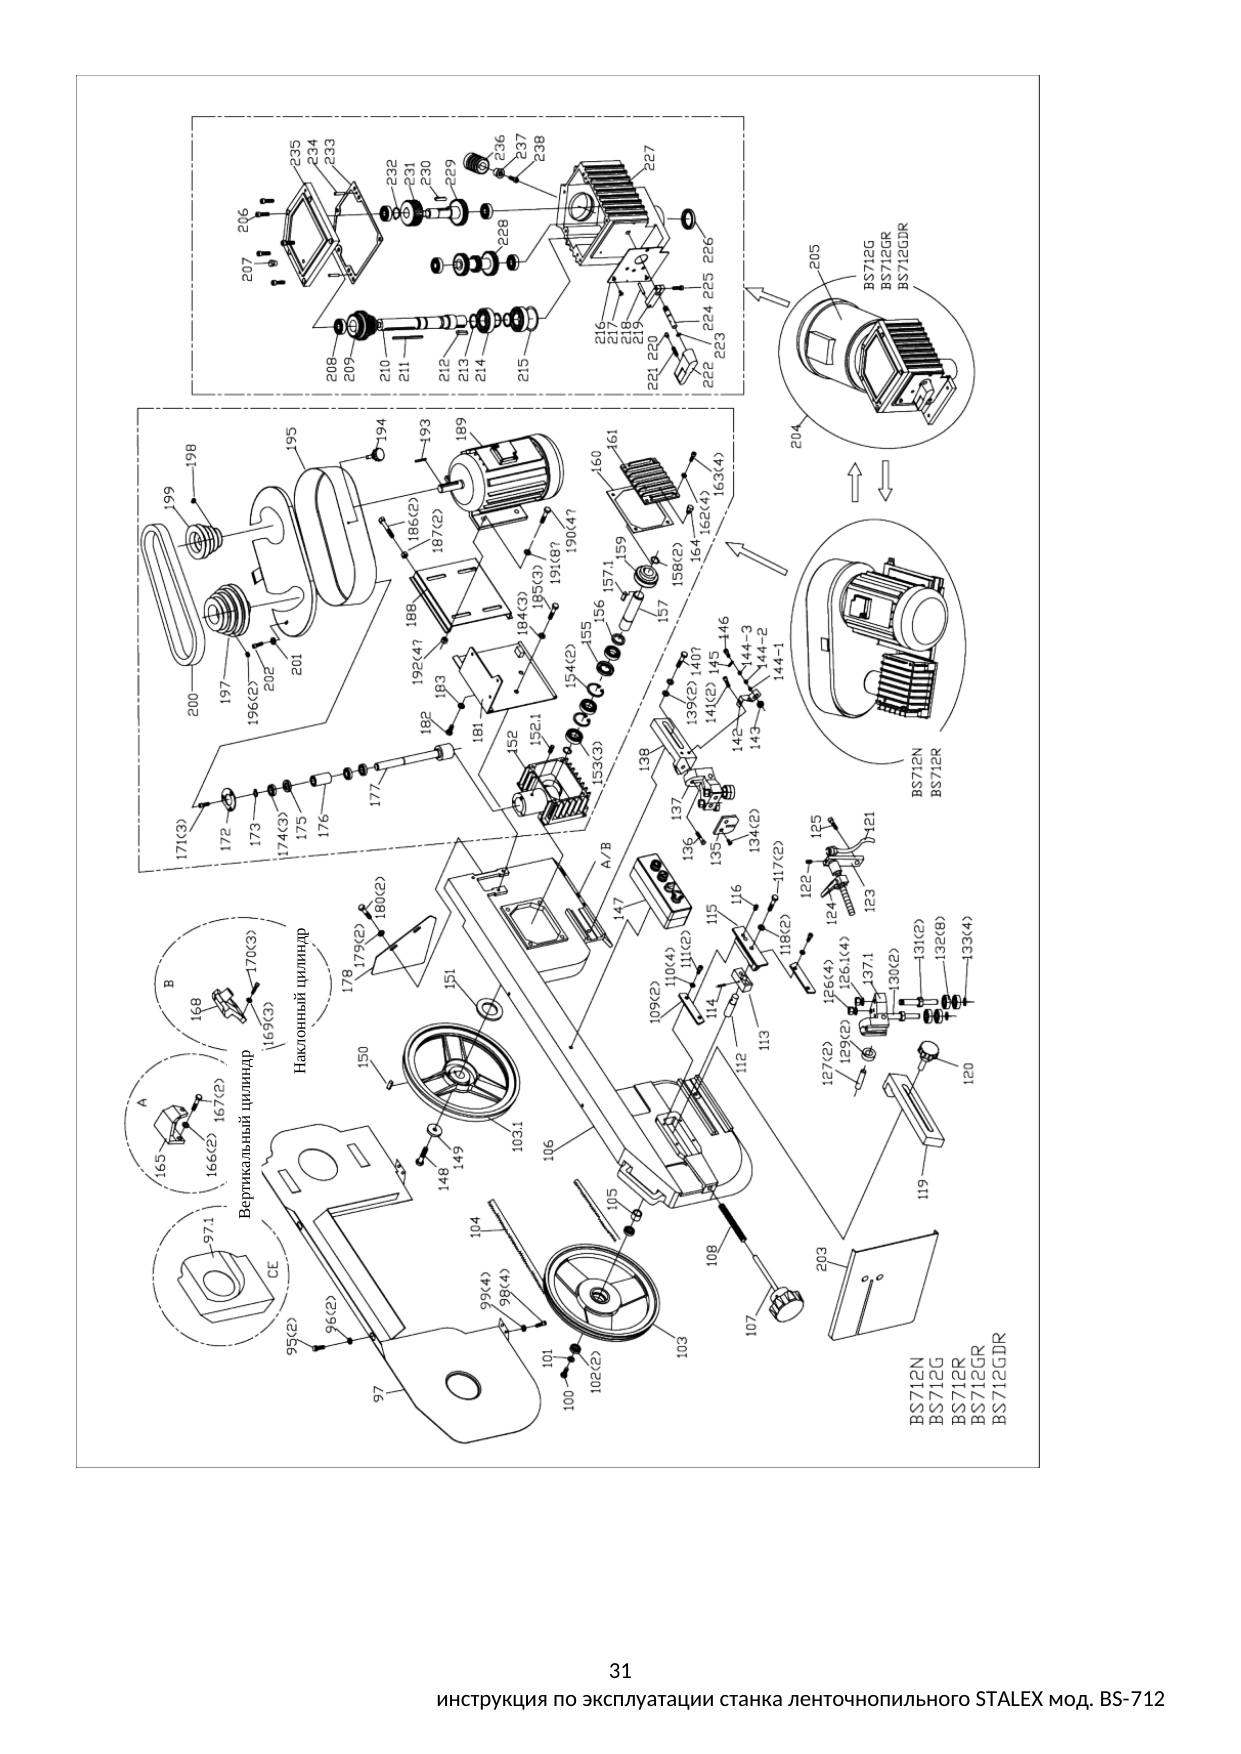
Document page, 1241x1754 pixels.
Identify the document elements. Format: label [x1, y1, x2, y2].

picture [75, 75, 1040, 1468]
